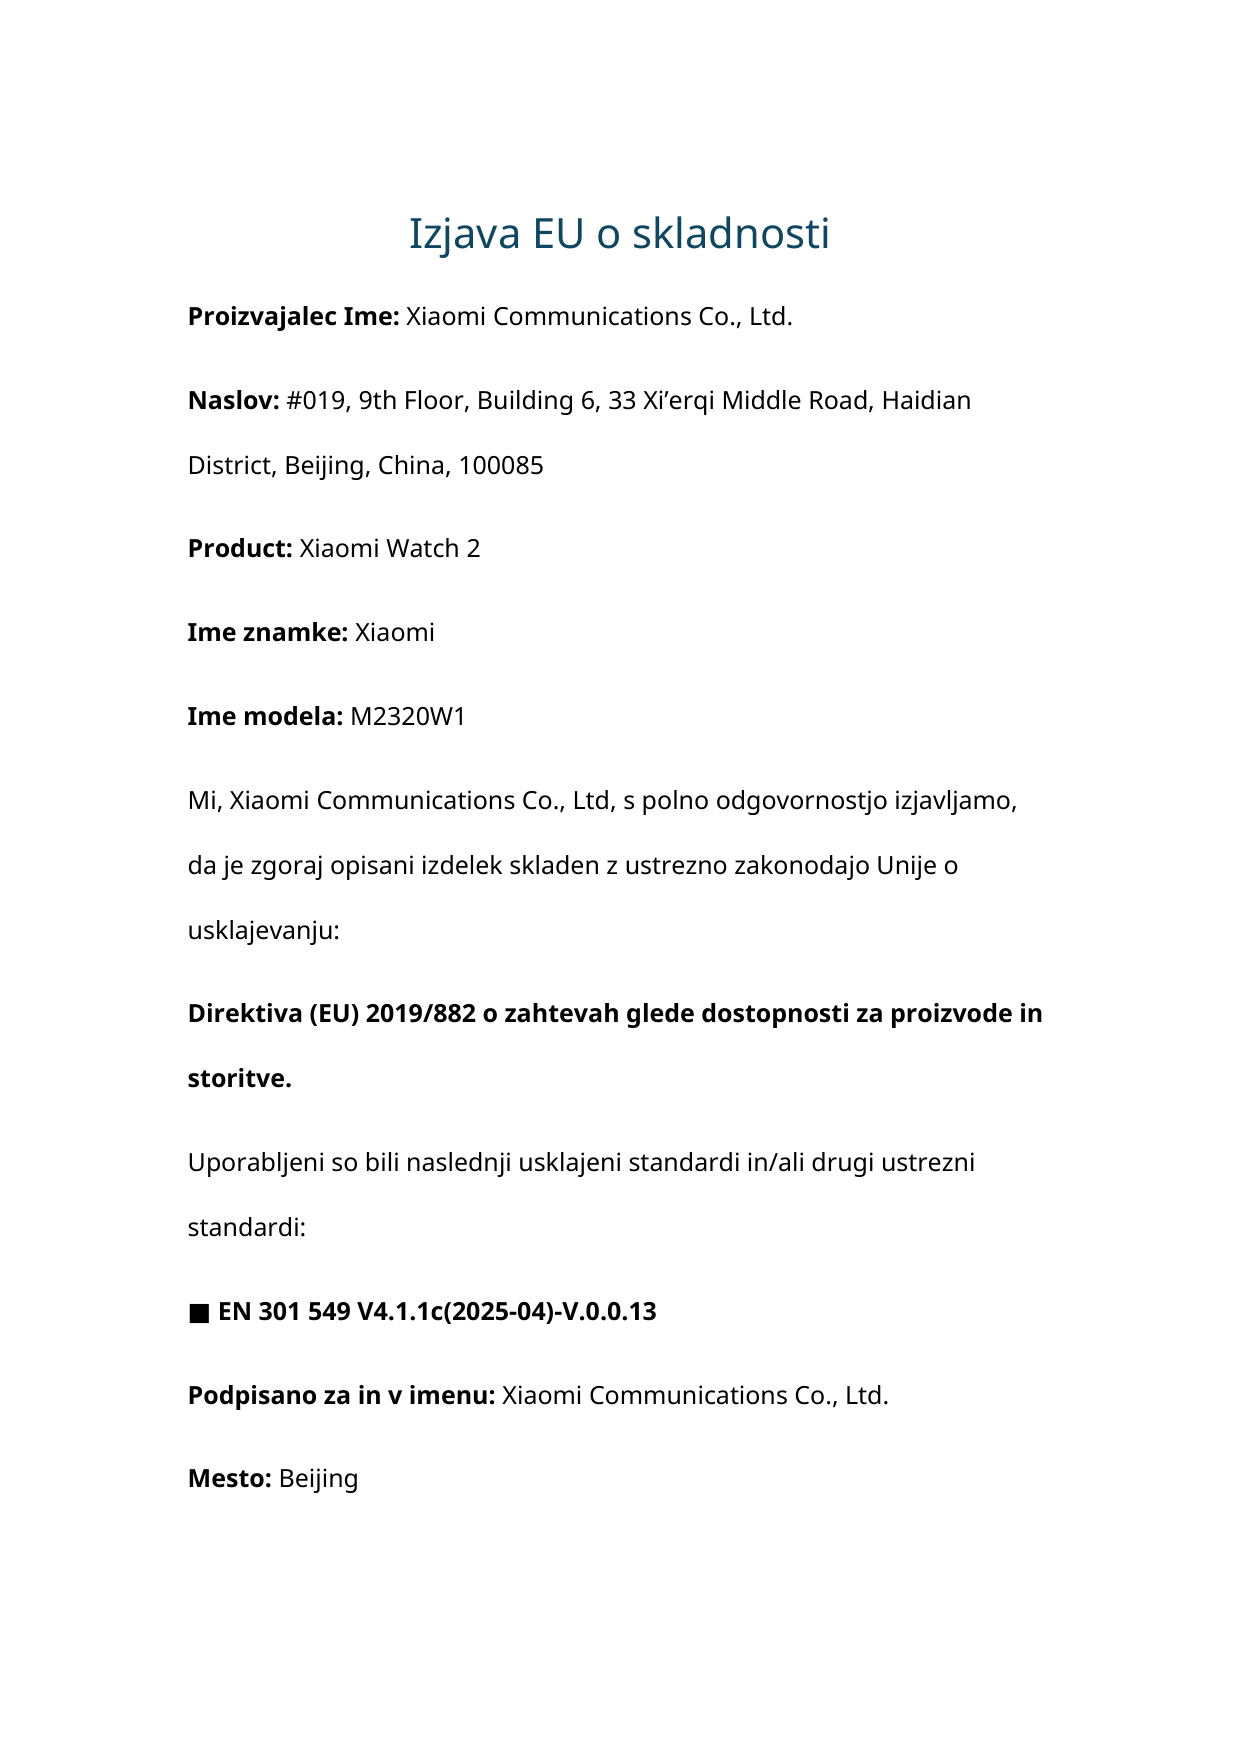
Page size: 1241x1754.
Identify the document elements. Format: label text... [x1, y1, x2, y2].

text Mi, Xiaomi Communications Co., Ltd, s polno odgovornostjo izjavljamo, da je zgoraj opisani izdelek skladen z ustrezno zakonodajo Unije o usklajevanju: [187, 767, 1053, 962]
text Proizvajalec Ime: Xiaomi Communications Co., Ltd. [187, 283, 1053, 348]
text Direktiva (EU) 2019/882 o zahtevah glede dostopnosti za proizvode in storitve. [187, 981, 1053, 1111]
text ■ EN 301 549 V4.1.1c(2025-04)-V.0.0.13 [187, 1278, 1053, 1343]
text Ime modela: M2320W1 [187, 683, 1053, 748]
text Podpisano za in v imenu: Xiaomi Communications Co., Ltd. [187, 1362, 1053, 1427]
text Product: Xiaomi Watch 2 [187, 516, 1053, 581]
text Uporabljeni so bili naslednji usklajeni standardi in/ali drugi ustrezni standardi: [187, 1129, 1053, 1259]
text Mesto: Beijing [187, 1446, 1053, 1511]
text Ime znamke: Xiaomi [187, 599, 1053, 664]
text Naslov: #019, 9th Floor, Building 6, 33 Xi’erqi Middle Road, Haidian District, Beijing, China, 100085 [187, 367, 1053, 497]
text Izjava EU o skladnosti [187, 199, 1053, 264]
